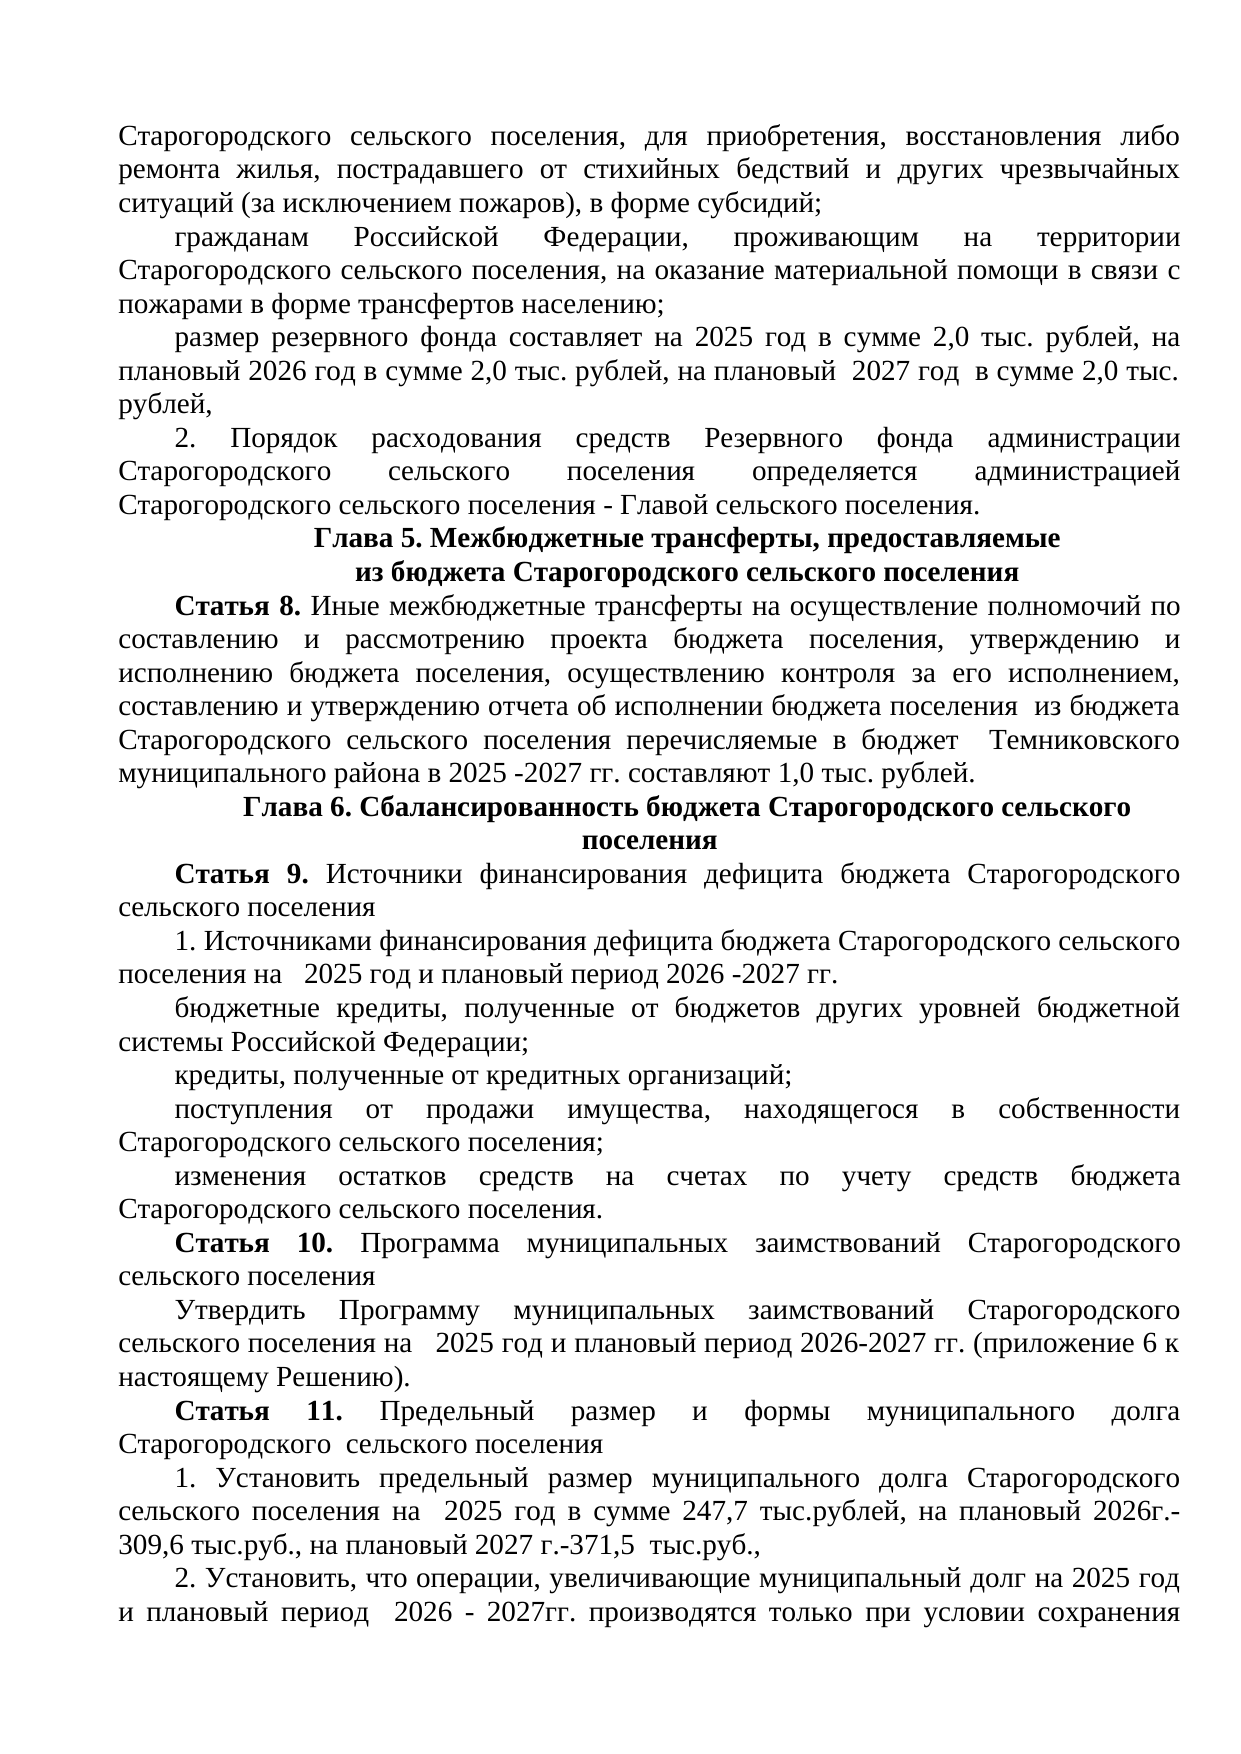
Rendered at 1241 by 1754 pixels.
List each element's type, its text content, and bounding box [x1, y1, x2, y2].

text кредиты, полученные от кредитных организаций; [118, 1057, 1181, 1091]
text 1. Установить предельный размер муниципального долга Старогородского сельского поселения на 2025 год в сумме 247,7 тыс.рублей, на плановый 2026г.- 309,6 тыс.руб., на плановый 2027 г.-371,5 тыс.руб., [118, 1460, 1181, 1560]
text размер резервного фонда составляет на 2025 год в сумме 2,0 тыс. рублей, на плановый 2026 год в сумме 2,0 тыс. рублей, на плановый 2027 год в сумме 2,0 тыс. рублей, [118, 319, 1181, 420]
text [118, 118, 1181, 219]
text Глава 5. Межбюджетные трансферты, предоставляемые [118, 521, 1181, 554]
text бюджетные кредиты, полученные от бюджетов других уровней бюджетной системы Российской Федерации; [118, 990, 1181, 1057]
text гражданам Российской Федерации, проживающим на территории Старогородского сельского поселения, на оказание материальной помощи в связи с пожарами в форме трансфертов населению; [118, 219, 1181, 319]
text Статья 8. Иные межбюджетные трансферты на осуществление полномочий по составлению и рассмотрению проекта бюджета поселения, утверждению и исполнению бюджета поселения, осуществлению контроля за его исполнением, составлению и утверждению отчета об исполнении бюджета поселения из бюджета Старогородского сельского поселения перечисляемые в бюджет Темниковского муниципального района в 2025 -2027 гг. составляют 1,0 тыс. рублей. [118, 588, 1181, 789]
text Статья 10. Программа муниципальных заимствований Старогородского сельского поселения [118, 1225, 1181, 1292]
text изменения остатков средств на счетах по учету средств бюджета Старогородского сельского поселения. [118, 1158, 1181, 1225]
text 1. Источниками финансирования дефицита бюджета Старогородского сельского поселения на 2025 год и плановый период 2026 -2027 гг. [118, 923, 1181, 990]
text Статья 11. Предельный размер и формы муниципального долга Старогородского сельского поселения [118, 1393, 1181, 1460]
text Глава 6. Сбалансированность бюджета Старогородского сельского поселения [118, 789, 1181, 856]
text Статья 9. Источники финансирования дефицита бюджета Старогородского сельского поселения [118, 856, 1181, 923]
text Утвердить Программу муниципальных заимствований Старогородского сельского поселения на 2025 год и плановый период 2026-2027 гг. (приложение 6 к настоящему Решению). [118, 1292, 1181, 1393]
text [118, 1560, 1181, 1627]
text из бюджета Старогородского сельского поселения [118, 554, 1181, 588]
text поступления от продажи имущества, находящегося в собственности Старогородского сельского поселения; [118, 1091, 1181, 1158]
text 2. Порядок расходования средств Резервного фонда администрации Старогородского сельского поселения определяется администрацией Старогородского сельского поселения - Главой сельского поселения. [118, 420, 1181, 521]
